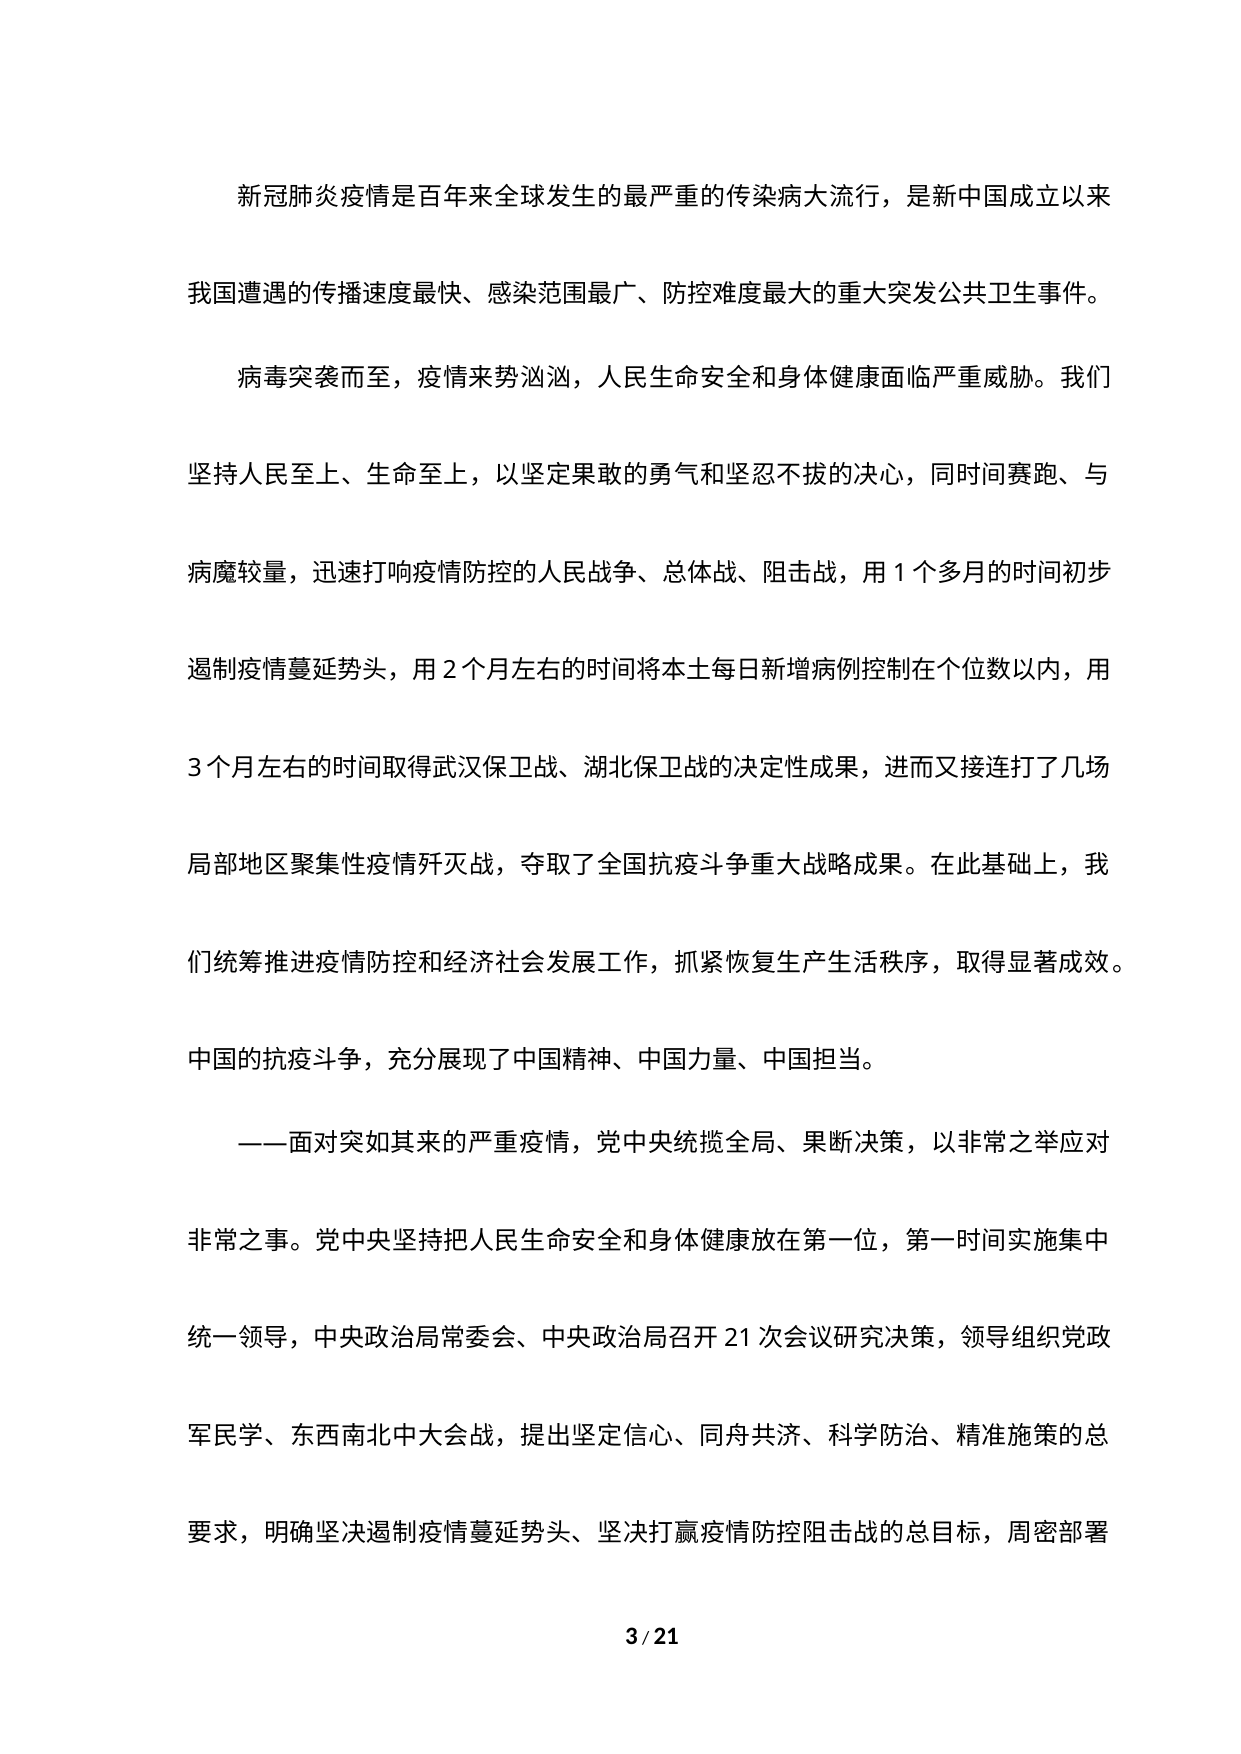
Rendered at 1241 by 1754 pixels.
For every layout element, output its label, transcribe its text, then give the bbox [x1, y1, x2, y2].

text 病毒突袭而至，疫情来势汹汹，人民生命安全和身体健康面临严重威胁。我们坚持人民至上、生命至上，以坚定果敢的勇气和坚忍不拔的决心，同时间赛跑、与病魔较量，迅速打响疫情防控的人民战争、总体战、阻击战，用1个多月的时间初步遏制疫情蔓延势头，用2个月左右的时间将本土每日新增病例控制在个位数以内，用3个月左右的时间取得武汉保卫战、湖北保卫战的决定性成果，进而又接连打了几场局部地区聚集性疫情歼灭战，夺取了全国抗疫斗争重大战略成果。在此基础上，我们统筹推进疫情防控和经济社会发展工作，抓紧恢复生产生活秩序，取得显著成效。中国的抗疫斗争，充分展现了中国精神、中国力量、中国担当。 [187, 343, 1112, 1090]
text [187, 1108, 1112, 1563]
text 新冠肺炎疫情是百年来全球发生的最严重的传染病大流行，是新中国成立以来我国遭遇的传播速度最快、感染范围最广、防控难度最大的重大突发公共卫生事件。 [187, 162, 1112, 324]
